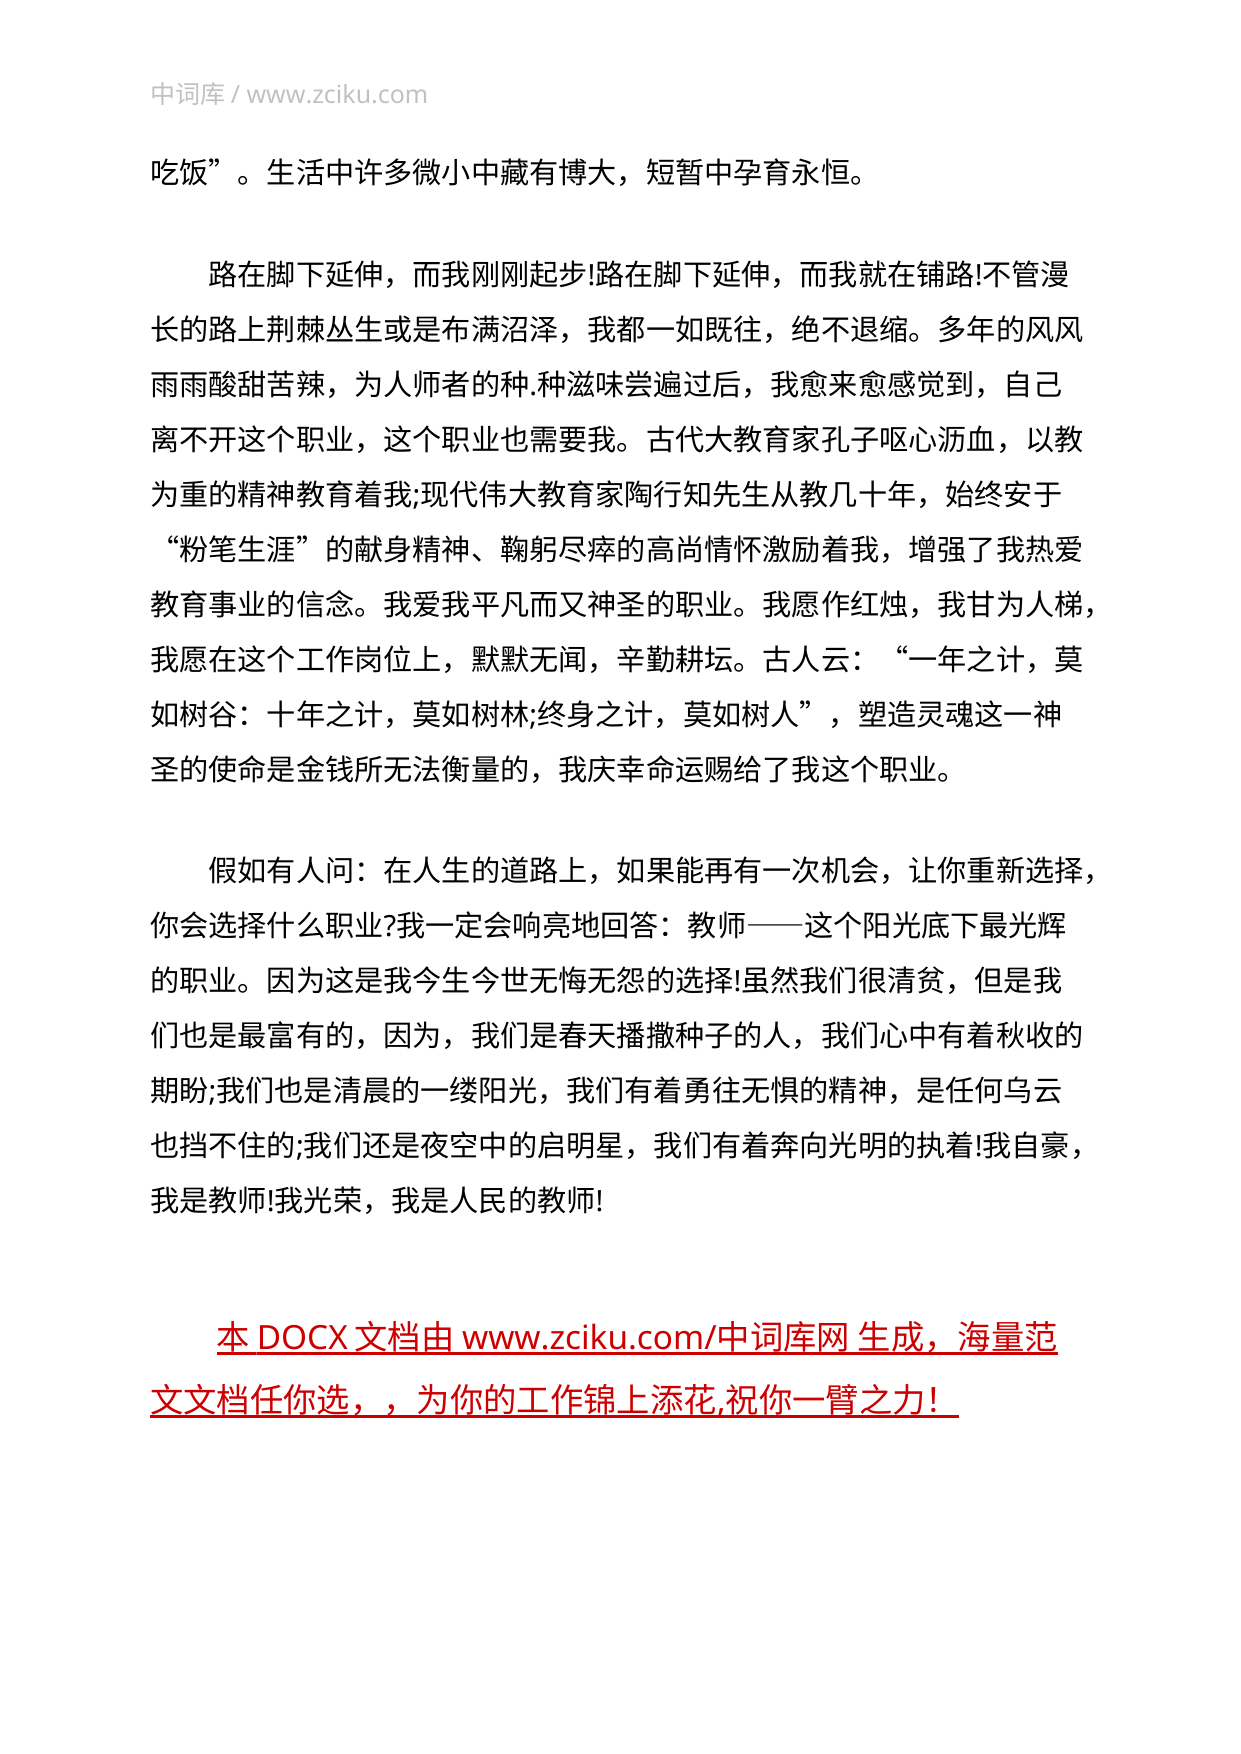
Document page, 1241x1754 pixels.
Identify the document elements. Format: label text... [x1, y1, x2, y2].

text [150, 150, 1090, 192]
text 本DOCX文档由 www.zciku.com/中词库网 生成，海量范文文档任你选，，为你的工作锦上添花,祝你一臂之力！ [150, 1311, 1090, 1422]
text 假如有人问：在人生的道路上，如果能再有一次机会，让你重新选择，你会选择什么职业?我一定会响亮地回答：教师——这个阳光底下最光辉的职业。因为这是我今生今世无悔无怨的选择!虽然我们很清贫，但是我们也是最富有的，因为，我们是春天播撒种子的人，我们心中有着秋收的期盼;我们也是清晨的一缕阳光，我们有着勇往无惧的精神，是任何乌云也挡不住的;我们还是夜空中的启明星，我们有着奔向光明的执着!我自豪，我是教师!我光荣，我是人民的教师! [150, 848, 1090, 1220]
text 路在脚下延伸，而我刚刚起步!路在脚下延伸，而我就在铺路!不管漫长的路上荆棘丛生或是布满沼泽，我都一如既往，绝不退缩。多年的风风雨雨酸甜苦辣，为人师者的种.种滋味尝遍过后，我愈来愈感觉到，自己离不开这个职业，这个职业也需要我。古代大教育家孔子呕心沥血，以教为重的精神教育着我;现代伟大教育家陶行知先生从教几十年，始终安于“粉笔生涯”的献身精神、鞠躬尽瘁的高尚情怀激励着我，增强了我热爱教育事业的信念。我爱我平凡而又神圣的职业。我愿作红烛，我甘为人梯，我愿在这个工作岗位上，默默无闻，辛勤耕坛。古人云：“一年之计，莫如树谷：十年之计，莫如树林;终身之计，莫如树人”，塑造灵魂这一神圣的使命是金钱所无法衡量的，我庆幸命运赐给了我这个职业。 [150, 252, 1090, 788]
